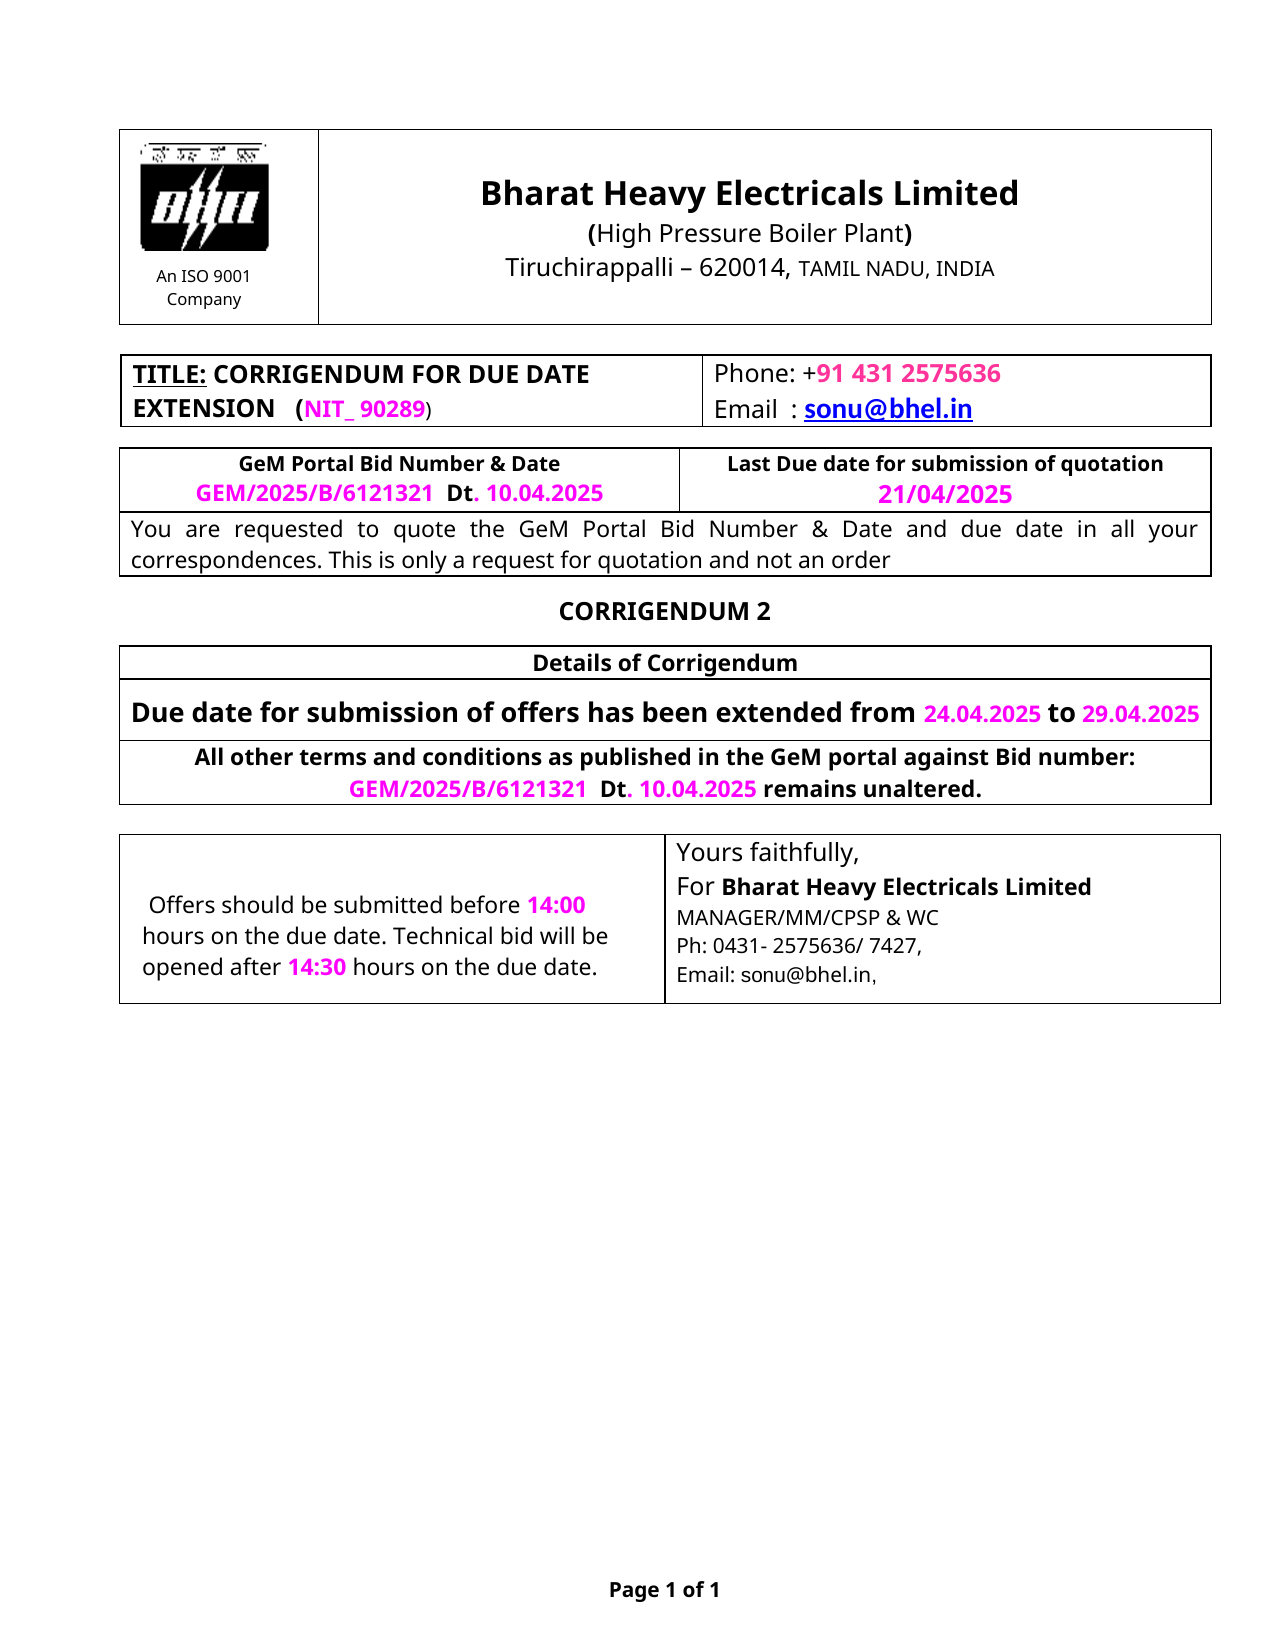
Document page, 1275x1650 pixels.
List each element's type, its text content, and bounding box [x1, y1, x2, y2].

table_header Phone: +91 431 2575636 Email : sonu@bhel.in [703, 356, 1210, 426]
table_header TITLE: CORRIGENDUM FOR DUE DATE EXTENSION (NIT_ 90289) [122, 356, 702, 426]
table_header Details of Corrigendum [120, 647, 1210, 678]
table_header [120, 835, 664, 1003]
table_cell You are requested to quote the GeM Portal Bid Number & Date and due date in all your correspondences. This is only a request for quotation and not an order [120, 513, 1210, 575]
text CORRIGENDUM 2 [118, 594, 1211, 628]
table_cell All other terms and conditions as published in the GeM portal against Bid number: GEM/2025/B/6121321 Dt. 10.04.2025 remains unaltered. [120, 741, 1210, 804]
table_cell Due date for submission of offers has been extended from 24.04.2025 to 29.04.2025 [120, 680, 1210, 740]
table_header Yours faithfully, For Bharat Heavy Electricals Limited MANAGER/MM/CPSP & WC Ph: 0431- 2575636/ 7427, Email: sonu@bhel.in, [666, 835, 1220, 1003]
table_header Last Due date for submission of quotation [680, 449, 1210, 511]
table_header GeM Portal Bid Number & Date GEM/2025/B/6121321 Dt. 10.04.2025 [120, 449, 679, 511]
